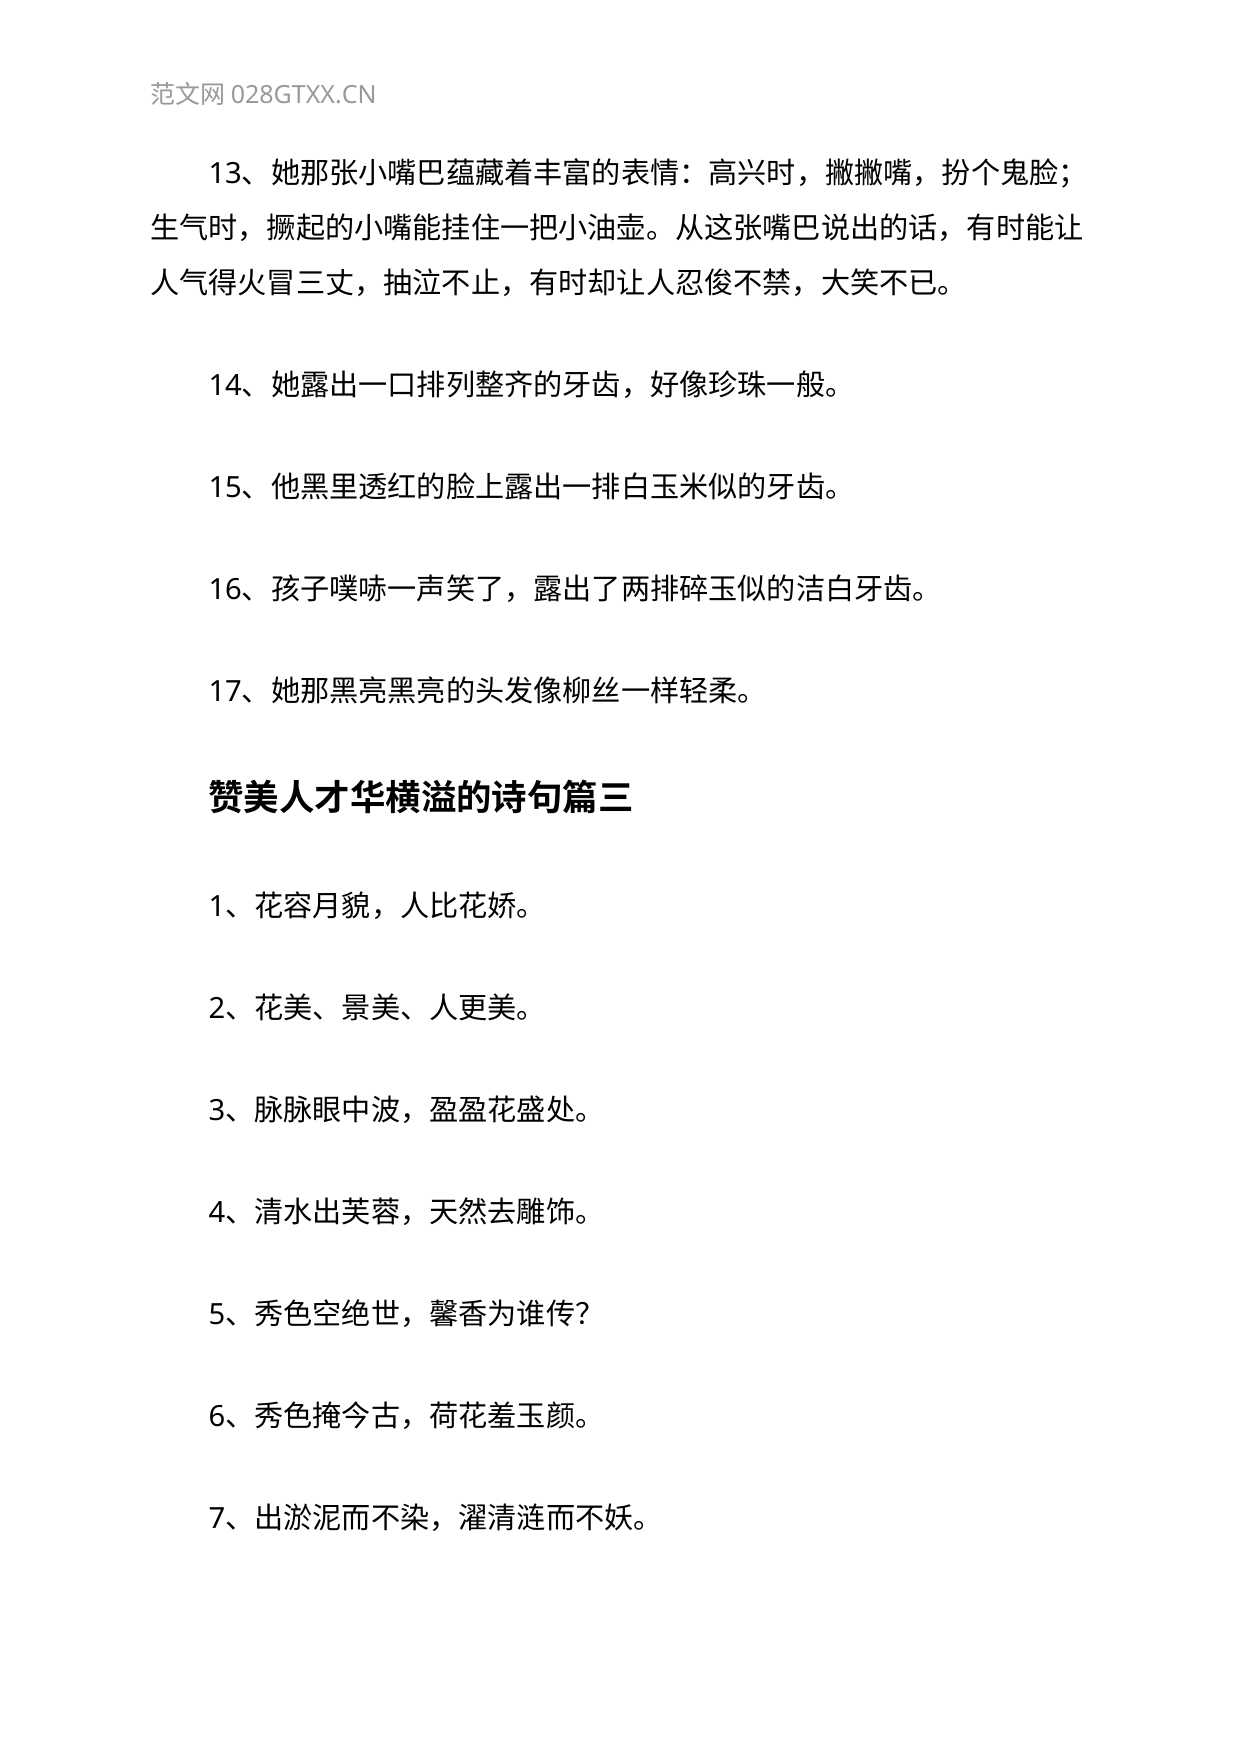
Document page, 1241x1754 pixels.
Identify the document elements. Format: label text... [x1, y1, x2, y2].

text 6、秀色掩今古，荷花羞玉颜。 [150, 1393, 1090, 1435]
text 赞美人才华横溢的诗句篇三 [150, 769, 1090, 821]
text 15、他黑里透红的脸上露出一排白玉米似的牙齿。 [150, 464, 1090, 506]
text 1、花容月貌，人比花娇。 [150, 883, 1090, 925]
text 17、她那黑亮黑亮的头发像柳丝一样轻柔。 [150, 668, 1090, 710]
text 14、她露出一口排列整齐的牙齿，好像珍珠一般。 [150, 362, 1090, 404]
text 7、出淤泥而不染，濯清涟而不妖。 [150, 1495, 1090, 1537]
text 3、脉脉眼中波，盈盈花盛处。 [150, 1087, 1090, 1129]
text 4、清水出芙蓉，天然去雕饰。 [150, 1189, 1090, 1231]
text 16、孩子噗哧一声笑了，露出了两排碎玉似的洁白牙齿。 [150, 566, 1090, 608]
text 5、秀色空绝世，馨香为谁传？ [150, 1291, 1090, 1333]
text 13、她那张小嘴巴蕴藏着丰富的表情：高兴时，撇撇嘴，扮个鬼脸；生气时，撅起的小嘴能挂住一把小油壶。从这张嘴巴说出的话，有时能让人气得火冒三丈，抽泣不止，有时却让人忍俊不禁，大笑不已。 [150, 150, 1090, 302]
text 2、花美、景美、人更美。 [150, 985, 1090, 1027]
